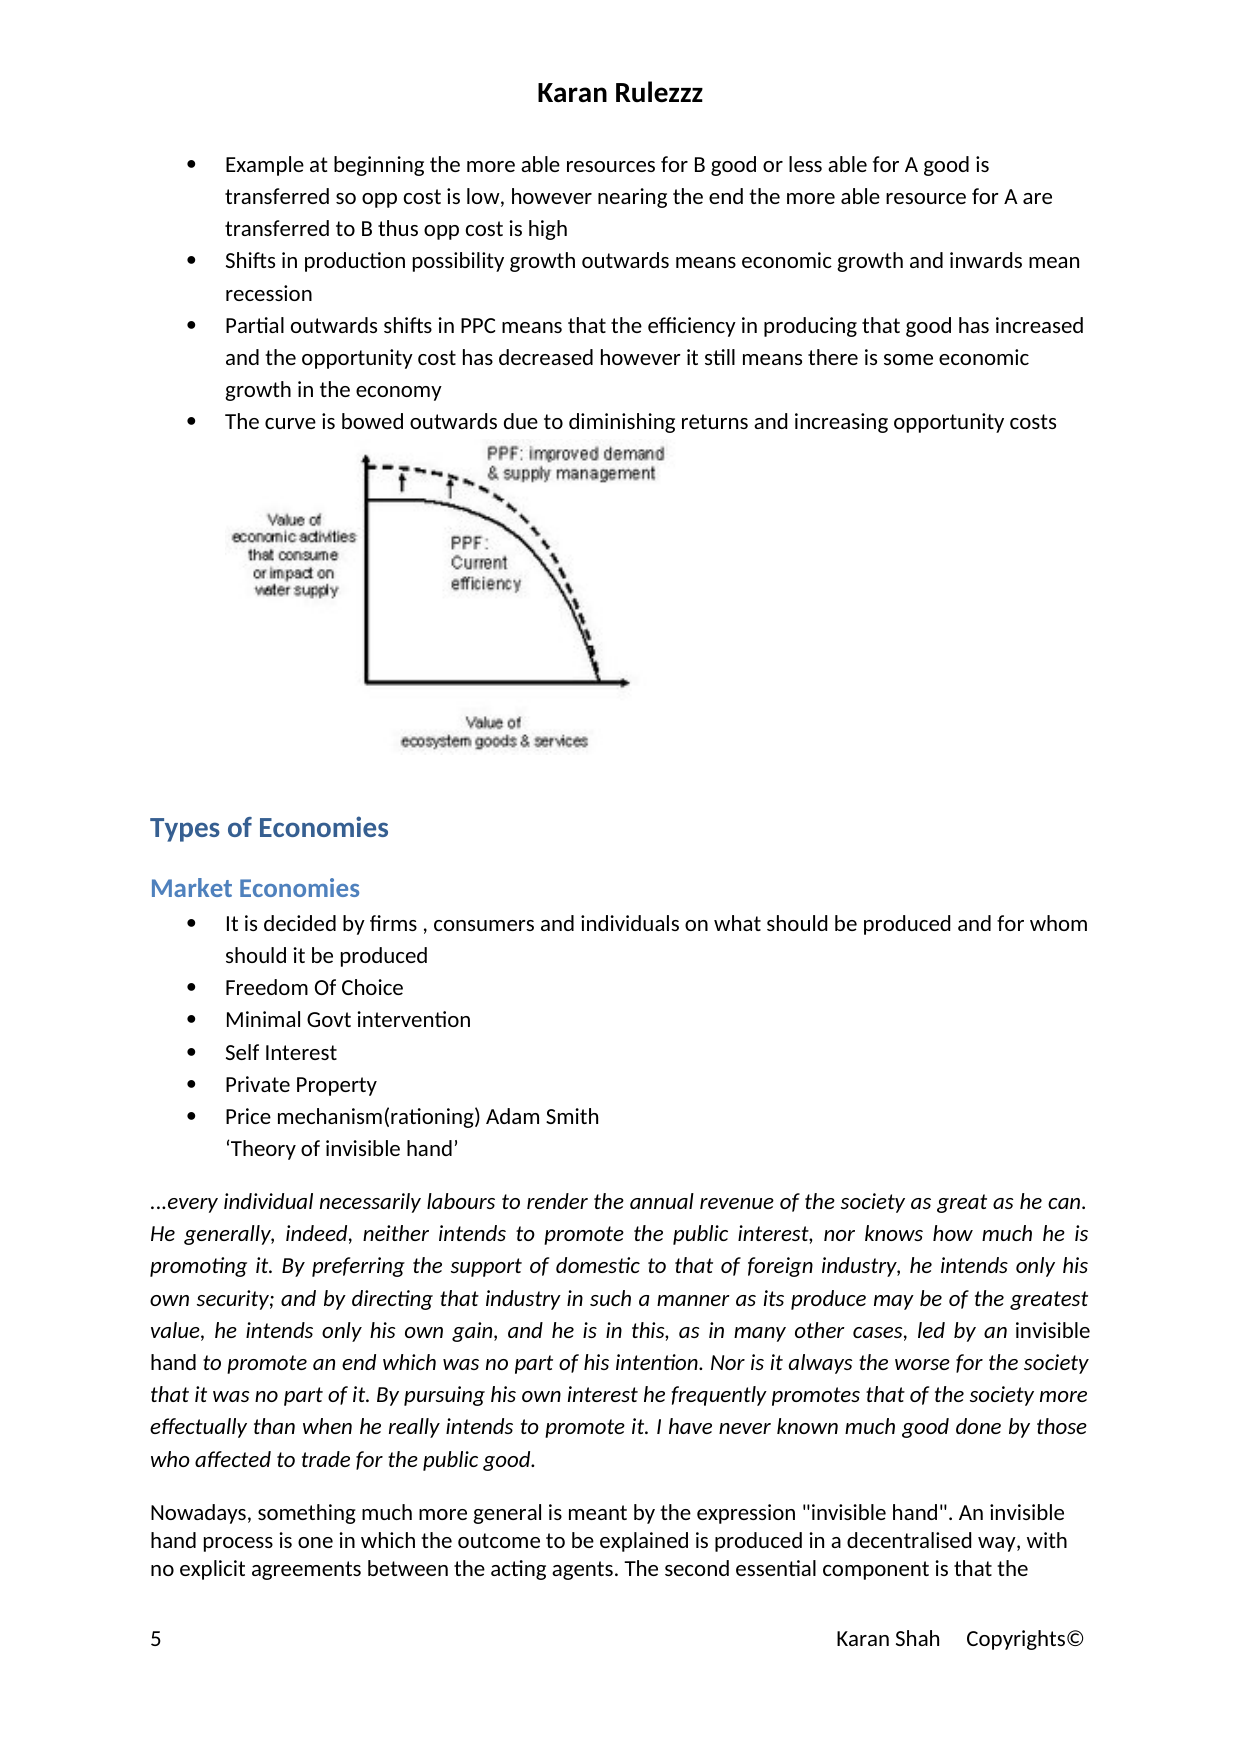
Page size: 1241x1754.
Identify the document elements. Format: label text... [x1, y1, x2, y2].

list ‘Theory of invisible hand’ [225, 1134, 1090, 1162]
list Private Property [187, 1070, 1090, 1098]
list The curve is bowed outwards due to diminishing returns and increasing opportunity costs [187, 407, 1090, 436]
subtitle Types of Economies [150, 809, 1090, 845]
list Shifts in production possibility growth outwards means economic growth and inwards mean recession [187, 247, 1090, 307]
list Partial outwards shifts in PPC means that the efficiency in producing that good has increased and the opportunity cost has decreased however it still means there is some economic growth in the economy [187, 311, 1090, 403]
list Freedom Of Choice [187, 973, 1090, 1001]
subtitle Market Economies [150, 871, 1090, 904]
picture [225, 439, 679, 755]
list Self Interest [187, 1038, 1090, 1066]
list Example at beginning the more able resources for B good or less able for A good is transferred so opp cost is low, however nearing the end the more able resource for A are transferred to B thus opp cost is high [187, 150, 1090, 242]
list Price mechanism(rationing) Adam Smith [187, 1102, 1090, 1130]
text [150, 1498, 1090, 1582]
text ...every individual necessarily labours to render the annual revenue of the society as great as he can. He generally, indeed, neither intends to promote the public interest, nor knows how much he is promoting it. By preferring the support of domestic to that of foreign industry, he intends only his own security; and by directing that industry in such a manner as its produce may be of the greatest value, he intends only his own gain, and he is in this, as in many other cases, led by an invisible hand to promote an end which was no part of his intention. Nor is it always the worse for the society that it was no part of it. By pursuing his own interest he frequently promotes that of the society more effectually than when he really intends to promote it. I have never known much good done by those who affected to trade for the public good. [150, 1187, 1090, 1473]
list Minimal Govt intervention [187, 1005, 1090, 1033]
list It is decided by firms , consumers and individuals on what should be produced and for whom should it be produced [187, 909, 1090, 969]
